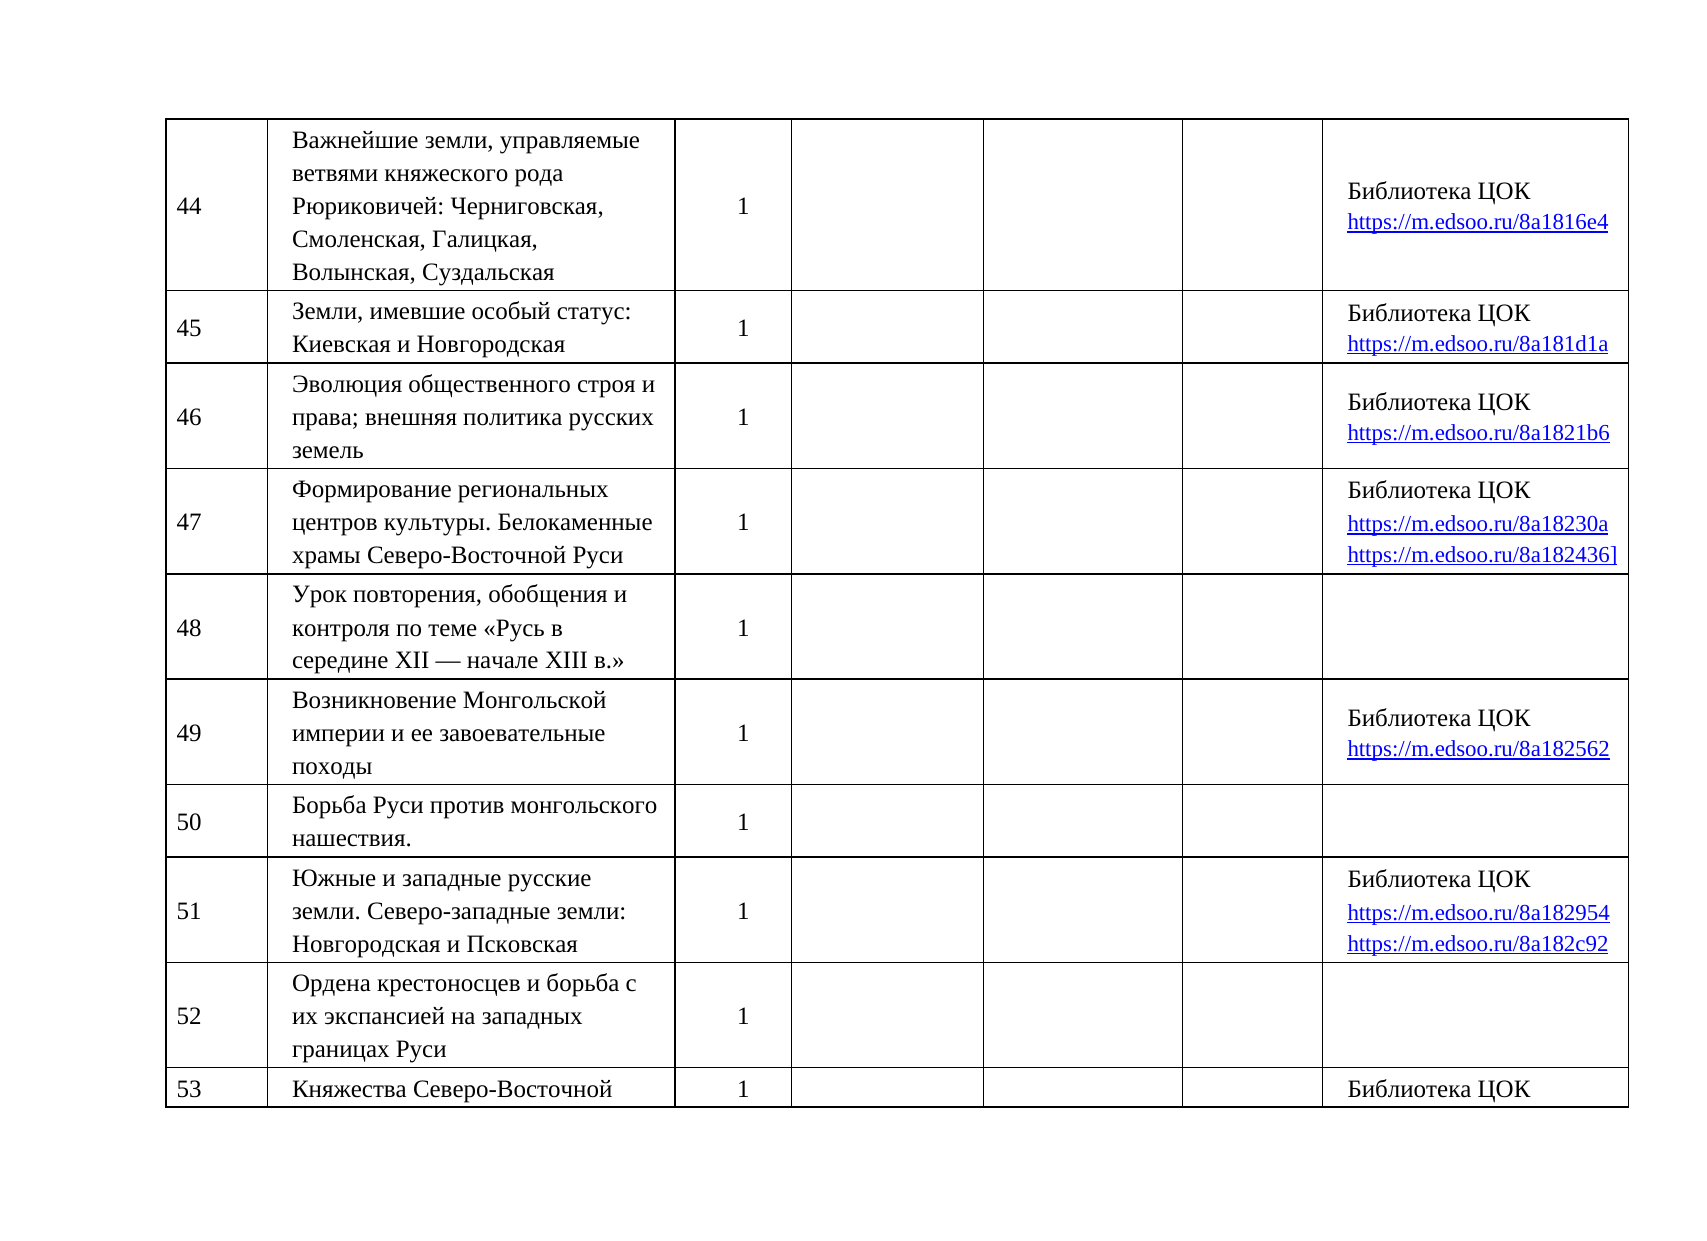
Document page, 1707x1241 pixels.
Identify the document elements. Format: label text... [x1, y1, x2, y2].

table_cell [268, 1068, 674, 1106]
table_cell 52 [167, 963, 267, 1067]
table_cell 44 [167, 120, 267, 289]
table_cell [984, 1068, 1182, 1106]
table_cell 51 [167, 858, 267, 961]
table_cell 50 [167, 785, 267, 856]
table_cell [984, 120, 1182, 289]
table_cell 1 [676, 364, 791, 467]
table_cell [1323, 1068, 1628, 1106]
table_cell 1 [676, 785, 791, 856]
table_cell Эволюция общественного строя и права; внешняя политика русских земель [268, 364, 674, 467]
table_cell [1183, 469, 1322, 573]
table_cell [984, 680, 1182, 784]
table_cell [1183, 120, 1322, 289]
table_cell 1 [676, 120, 791, 289]
table_cell [984, 364, 1182, 467]
table_cell [984, 575, 1182, 678]
table_cell 46 [167, 364, 267, 467]
table_cell 1 [676, 291, 791, 362]
table_cell Борьба Руси против монгольского нашествия. [268, 785, 674, 856]
table_cell [1323, 785, 1628, 856]
table_cell 48 [167, 575, 267, 678]
table_cell 1 [676, 469, 791, 573]
table_cell [1183, 785, 1322, 856]
table_cell [792, 469, 983, 573]
table_cell [792, 1068, 983, 1106]
table_cell Библиотека ЦОК https://m.edsoo.ru/8a18230a https://m.edsoo.ru/8a182436] [1323, 469, 1628, 573]
table_cell [792, 785, 983, 856]
table_cell Библиотека ЦОК https://m.edsoo.ru/8a182562 [1323, 680, 1628, 784]
table_cell [1183, 364, 1322, 467]
table_cell 1 [676, 858, 791, 961]
table_cell 47 [167, 469, 267, 573]
table_cell [984, 858, 1182, 961]
table_cell [984, 291, 1182, 362]
table_cell Ордена крестоносцев и борьба с их экспансией на западных границах Руси [268, 963, 674, 1067]
table_cell [984, 963, 1182, 1067]
table_cell Земли, имевшие особый статус: Киевская и Новгородская [268, 291, 674, 362]
table_cell [1323, 963, 1628, 1067]
table_cell Библиотека ЦОК https://m.edsoo.ru/8a1816e4 [1323, 120, 1628, 289]
table_cell [1183, 575, 1322, 678]
table_cell [984, 469, 1182, 573]
table_cell Библиотека ЦОК https://m.edsoo.ru/8a182954 https://m.edsoo.ru/8a182c92 [1323, 858, 1628, 961]
table_cell [984, 785, 1182, 856]
table_cell Формирование региональных центров культуры. Белокаменные храмы Северо-Восточной Руси [268, 469, 674, 573]
table_cell [792, 291, 983, 362]
table_cell Важнейшие земли, управляемые ветвями княжеского рода Рюриковичей: Черниговская, Смоленская, Галицкая, Волынская, Суздальская [268, 120, 674, 289]
table_cell [1183, 1068, 1322, 1106]
table_cell [1183, 291, 1322, 362]
table_cell [1183, 680, 1322, 784]
table_cell 1 [676, 1068, 791, 1106]
table_cell 1 [676, 575, 791, 678]
table_cell [1323, 575, 1628, 678]
table_cell [1183, 858, 1322, 961]
table_cell [792, 963, 983, 1067]
table_cell 1 [676, 680, 791, 784]
table_cell Возникновение Монгольской империи и ее завоевательные походы [268, 680, 674, 784]
table_cell Южные и западные русские земли. Северо-западные земли: Новгородская и Псковская [268, 858, 674, 961]
table_cell 53 [167, 1068, 267, 1106]
table_cell Библиотека ЦОК https://m.edsoo.ru/8a181d1a [1323, 291, 1628, 362]
table_cell [792, 680, 983, 784]
table_cell [792, 364, 983, 467]
table_cell 45 [167, 291, 267, 362]
table_cell 49 [167, 680, 267, 784]
table_cell [792, 575, 983, 678]
table_cell [1183, 963, 1322, 1067]
table_cell [792, 120, 983, 289]
table_cell 1 [676, 963, 791, 1067]
table_cell [792, 858, 983, 961]
table_cell Библиотека ЦОК https://m.edsoo.ru/8a1821b6 [1323, 364, 1628, 467]
table_cell Урок повторения, обобщения и контроля по теме «Русь в середине XII — начале XIII в.» [268, 575, 674, 678]
